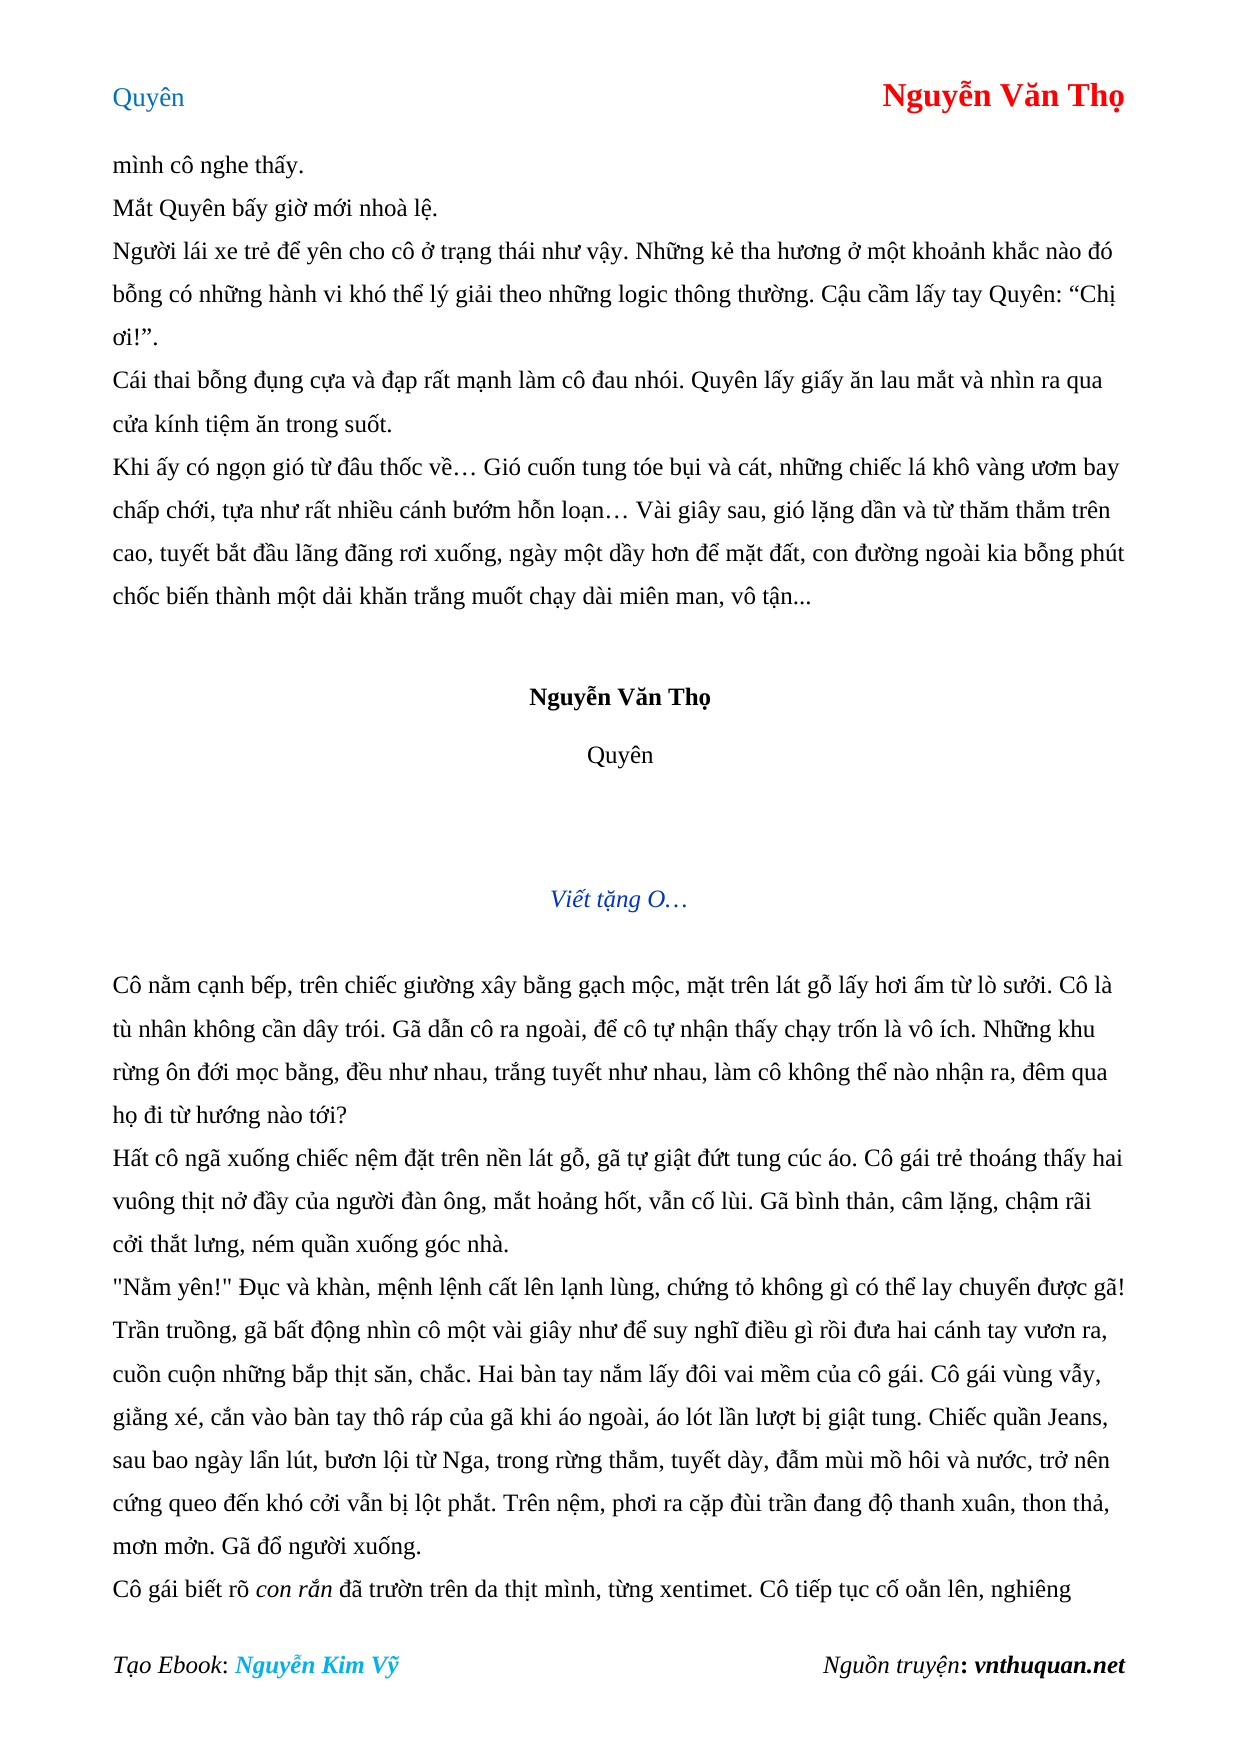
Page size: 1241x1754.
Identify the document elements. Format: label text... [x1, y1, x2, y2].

text Nguyễn Văn Thọ [112, 682, 1128, 711]
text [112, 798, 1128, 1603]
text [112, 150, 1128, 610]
text Quyên [112, 740, 1128, 769]
